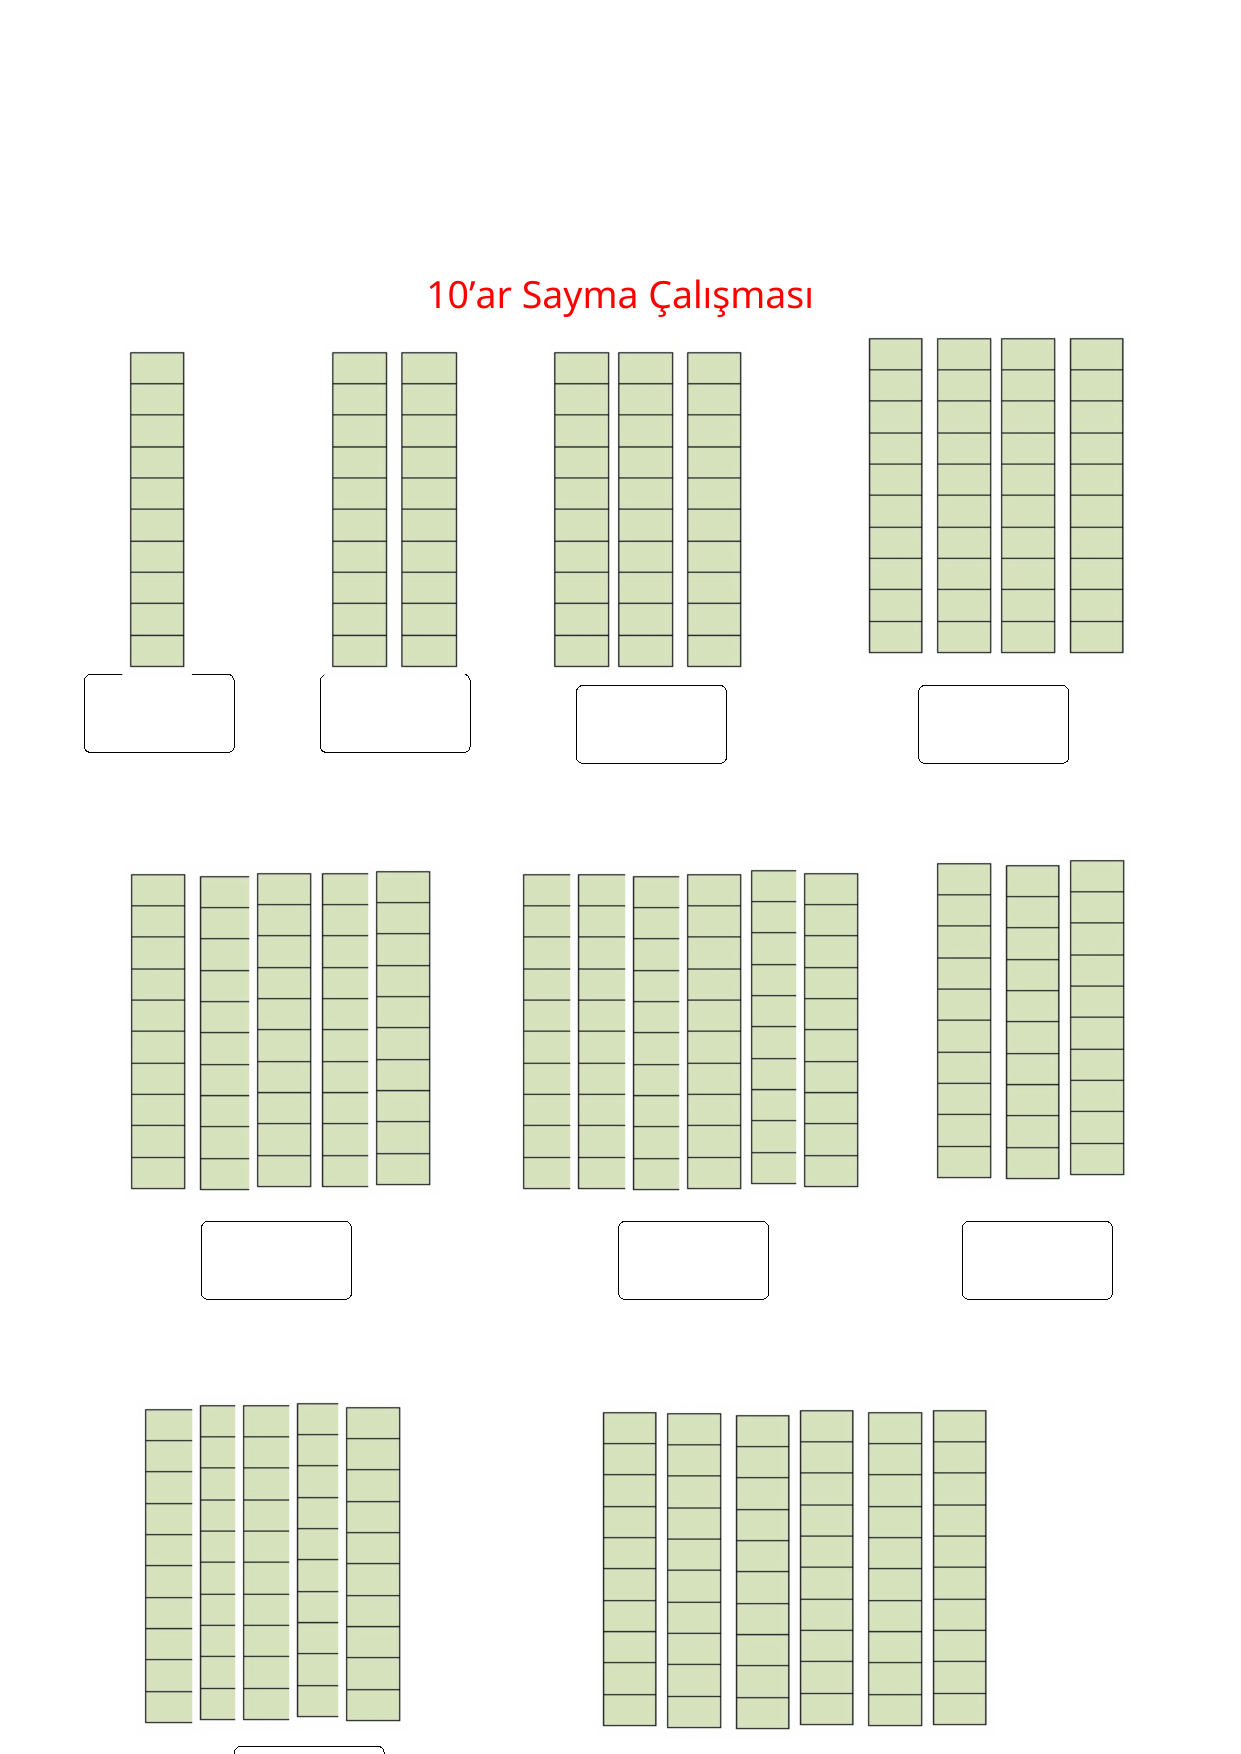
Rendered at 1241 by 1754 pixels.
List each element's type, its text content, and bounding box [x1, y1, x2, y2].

picture [571, 865, 638, 1199]
picture [611, 343, 748, 677]
picture [626, 867, 679, 1200]
picture [193, 864, 314, 1200]
picture [394, 343, 464, 677]
picture [124, 865, 192, 1199]
text 10’ar Sayma Çalışması [103, 269, 1137, 320]
picture [999, 851, 1131, 1189]
picture [547, 343, 610, 677]
picture [236, 1394, 357, 1730]
picture [729, 1401, 860, 1739]
picture [516, 865, 570, 1199]
picture [315, 862, 437, 1197]
picture [930, 854, 998, 1188]
picture [797, 864, 865, 1197]
picture [123, 343, 191, 677]
picture [1063, 329, 1130, 663]
picture [660, 1404, 728, 1738]
picture [596, 1403, 659, 1736]
picture [861, 1403, 925, 1736]
picture [862, 329, 929, 663]
picture [680, 861, 812, 1200]
picture [325, 343, 393, 677]
picture [339, 1398, 407, 1731]
picture [994, 329, 1062, 663]
picture [138, 1396, 235, 1733]
picture [930, 329, 993, 663]
picture [926, 1401, 993, 1736]
